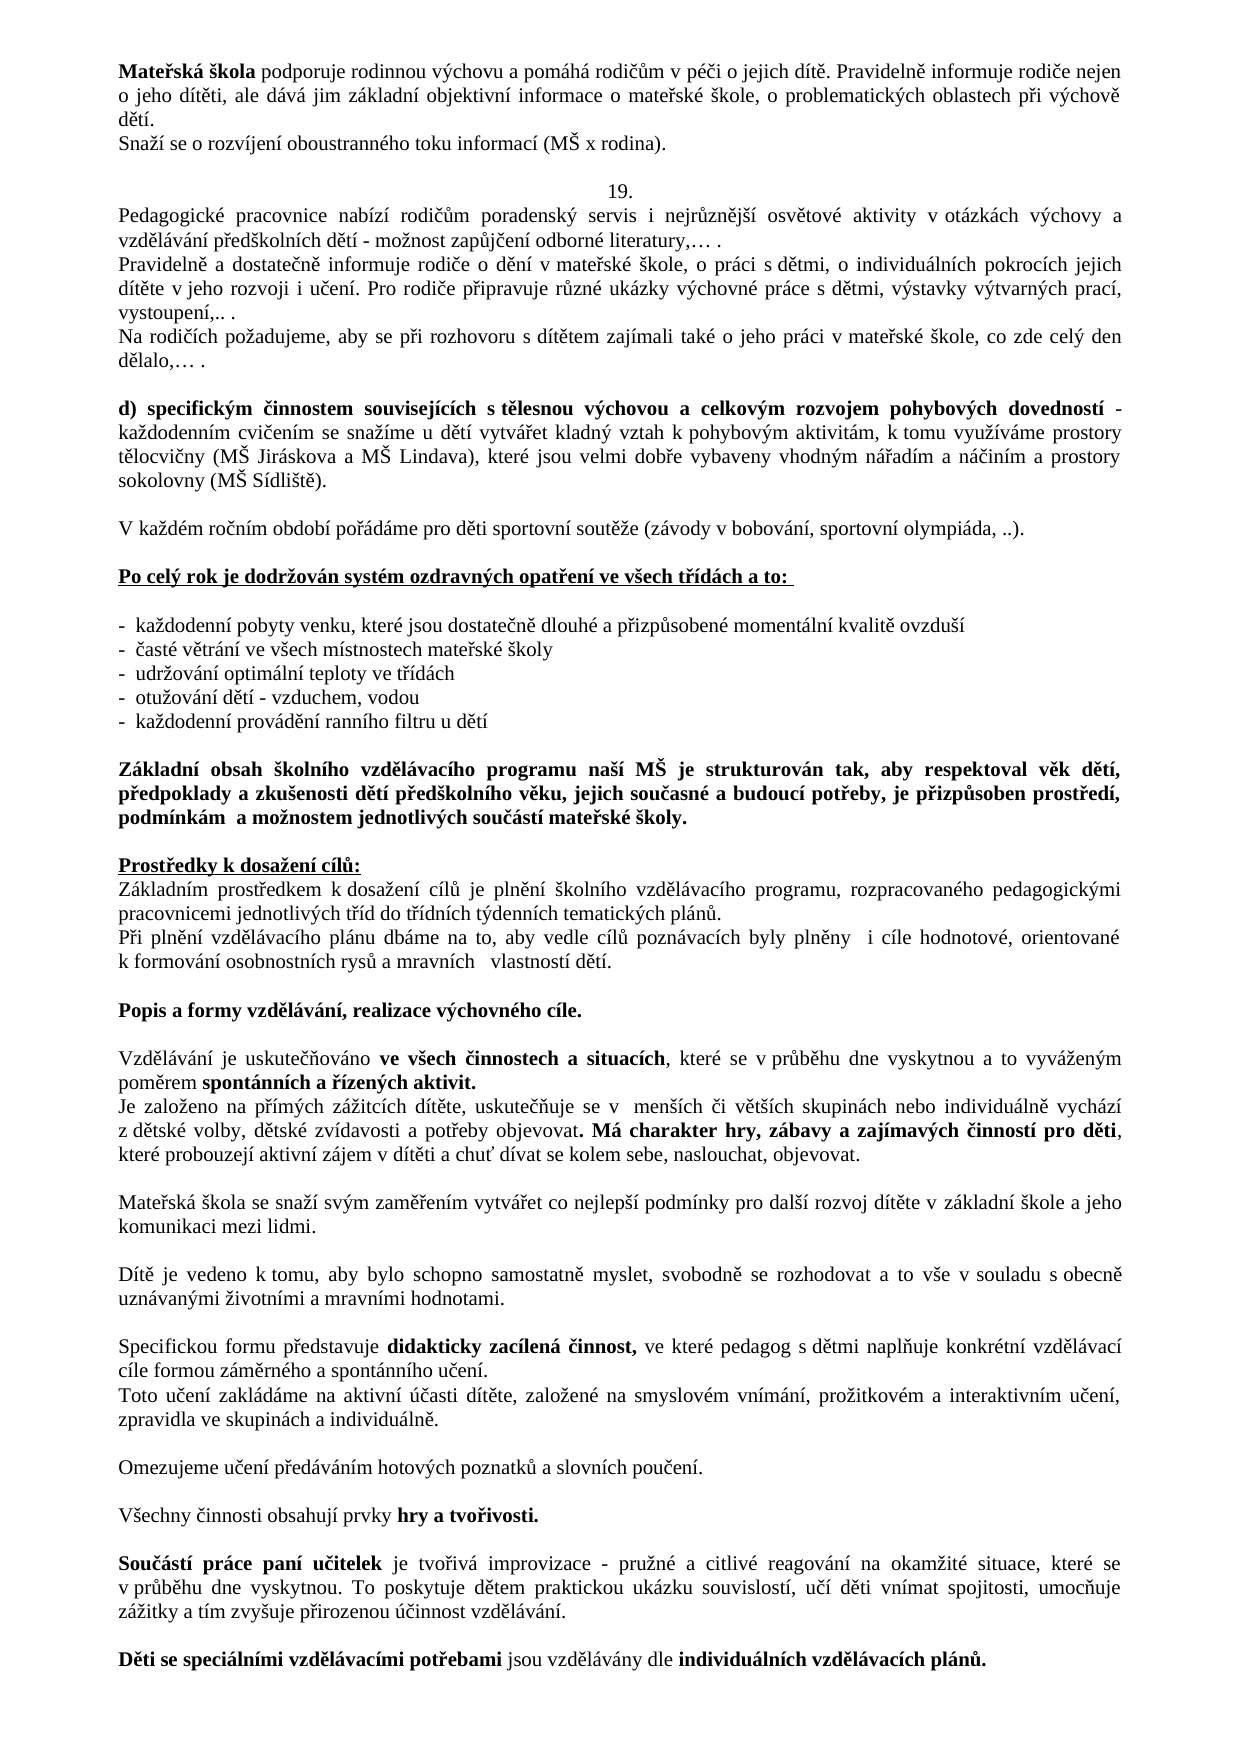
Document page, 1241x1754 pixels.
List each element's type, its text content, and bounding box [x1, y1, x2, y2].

text Při plnění vzdělávacího plánu dbáme na to, aby vedle cílů poznávacích byly plněny i cíle hodnotové, orientované k formování osobnostních rysů a mravních vlastností dětí. [118, 925, 1122, 973]
text - každodenní provádění ranního filtru u dětí [118, 709, 1122, 733]
text Je založeno na přímých zážitcích dítěte, uskutečňuje se v menších či větších skupinách nebo individuálně vychází z dětské volby, dětské zvídavosti a potřeby objevovat. Má charakter hry, zábavy a zajímavých činností pro děti, které probouzejí aktivní zájem v dítěti a chuť dívat se kolem sebe, naslouchat, objevovat. [118, 1094, 1122, 1166]
text - časté větrání ve všech místnostech mateřské školy [118, 637, 1122, 661]
text Součástí práce paní učitelek je tvořivá improvizace - pružné a citlivé reagování na okamžité situace, které se v průběhu dne vyskytnou. To poskytuje dětem praktickou ukázku souvislostí, učí děti vnímat spojitosti, umocňuje zážitky a tím zvyšuje přirozenou účinnost vzdělávání. [118, 1551, 1122, 1623]
text Pravidelně a dostatečně informuje rodiče o dění v mateřské škole, o práci s dětmi, o individuálních pokrocích jejich dítěte v jeho rozvoji i učení. Pro rodiče připravuje různé ukázky výchovné práce s dětmi, výstavky výtvarných prací, vystoupení,.. . [118, 252, 1122, 324]
text V každém ročním období pořádáme pro děti sportovní soutěže (závody v bobování, sportovní olympiáda, ..). [118, 516, 1122, 540]
text Po celý rok je dodržován systém ozdravných opatření ve všech třídách a to: [118, 564, 1122, 588]
text Dítě je vedeno k tomu, aby bylo schopno samostatně myslet, svobodně se rozhodovat a to vše v souladu s obecně uznávanými životními a mravními hodnotami. [118, 1262, 1122, 1310]
text Prostředky k dosažení cílů: [118, 853, 1122, 877]
text 19. [118, 179, 1122, 203]
text - každodenní pobyty venku, které jsou dostatečně dlouhé a přizpůsobené momentální kvalitě ovzduší [118, 612, 1122, 637]
text Snaží se o rozvíjení oboustranného toku informací (MŠ x rodina). [118, 131, 1122, 155]
text Mateřská škola se snaží svým zaměřením vytvářet co nejlepší podmínky pro další rozvoj dítěte v základní škole a jeho komunikaci mezi lidmi. [118, 1190, 1122, 1238]
text Popis a formy vzdělávání, realizace výchovného cíle. [118, 997, 1122, 1022]
text Všechny činnosti obsahují prvky hry a tvořivosti. [118, 1503, 1122, 1527]
text Děti se speciálními vzdělávacími potřebami jsou vzdělávány dle individuálních vzdělávacích plánů. [118, 1647, 1122, 1671]
text Základním prostředkem k dosažení cílů je plnění školního vzdělávacího programu, rozpracovaného pedagogickými pracovnicemi jednotlivých tříd do třídních týdenních tematických plánů. [118, 877, 1122, 925]
text - otužování dětí - vzduchem, vodou [118, 685, 1122, 709]
text Základní obsah školního vzdělávacího programu naší MŠ je strukturován tak, aby respektoval věk dětí, předpoklady a zkušenosti dětí předškolního věku, jejich současné a budoucí potřeby, je přizpůsoben prostředí, podmínkám a možnostem jednotlivých součástí mateřské školy. [118, 757, 1122, 829]
text Mateřská škola podporuje rodinnou výchovu a pomáhá rodičům v péči o jejich dítě. Pravidelně informuje rodiče nejen o jeho dítěti, ale dává jim základní objektivní informace o mateřské škole, o problematických oblastech při výchově dětí. [118, 59, 1122, 131]
text Na rodičích požadujeme, aby se při rozhovoru s dítětem zajímali také o jeho práci v mateřské škole, co zde celý den dělalo,… . [118, 324, 1122, 372]
text Pedagogické pracovnice nabízí rodičům poradenský servis i nejrůznější osvětové aktivity v otázkách výchovy a vzdělávání předškolních dětí - možnost zapůjčení odborné literatury,… . [118, 203, 1122, 252]
text - udržování optimální teploty ve třídách [118, 661, 1122, 685]
text Specifickou formu představuje didakticky zacílená činnost, ve které pedagog s dětmi naplňuje konkrétní vzdělávací cíle formou záměrného a spontánního učení. [118, 1334, 1122, 1382]
text Toto učení zakládáme na aktivní účasti dítěte, založené na smyslovém vnímání, prožitkovém a interaktivním učení, zpravidla ve skupinách a individuálně. [118, 1382, 1122, 1431]
text Vzdělávání je uskutečňováno ve všech činnostech a situacích, které se v průběhu dne vyskytnou a to vyváženým poměrem spontánních a řízených aktivit. [118, 1046, 1122, 1094]
text d) specifickým činnostem souvisejících s tělesnou výchovou a celkovým rozvojem pohybových dovedností - každodenním cvičením se snažíme u dětí vytvářet kladný vztah k pohybovým aktivitám, k tomu využíváme prostory tělocvičny (MŠ Jiráskova a MŠ Lindava), které jsou velmi dobře vybaveny vhodným nářadím a náčiním a prostory sokolovny (MŠ Sídliště). [118, 396, 1122, 492]
text Omezujeme učení předáváním hotových poznatků a slovních poučení. [118, 1455, 1122, 1479]
